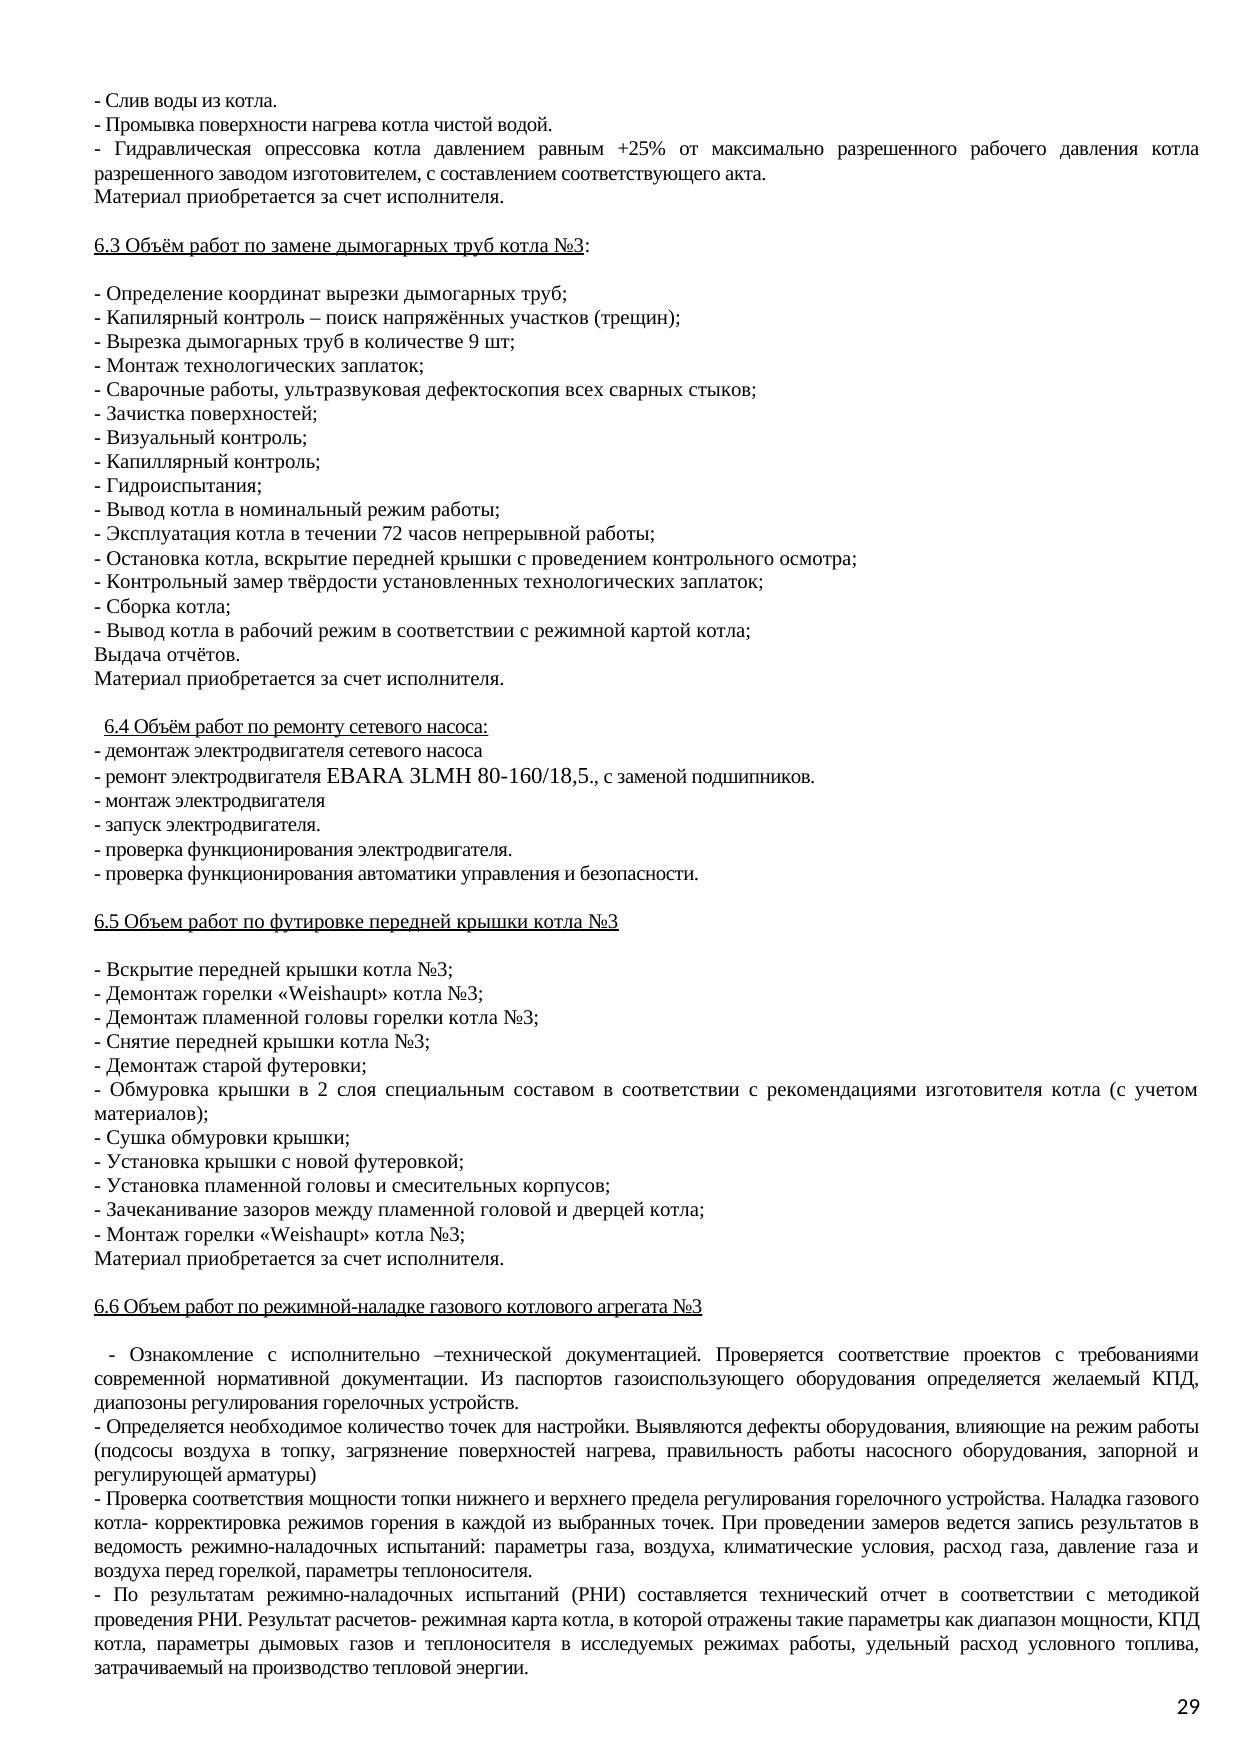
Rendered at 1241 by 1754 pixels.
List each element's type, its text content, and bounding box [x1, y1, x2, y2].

text - демонтаж электродвигателя сетевого насоса [94, 738, 1200, 762]
text - монтаж электродвигателя [94, 788, 1200, 812]
text - Обмуровка крышки в 2 слоя специальным составом в соответствии с рекомендациями изготовителя котла (с учетом материалов); [94, 1077, 1200, 1125]
text - Зачеканивание зазоров между пламенной головой и дверцей котла; [94, 1197, 1200, 1221]
text Материал приобретается за счет исполнителя. [94, 1246, 1200, 1269]
text - Демонтаж горелки «Weishaupt» котла №3; [94, 981, 1200, 1005]
text - Остановка котла, вскрытие передней крышки с проведением контрольного осмотра; [94, 545, 1200, 569]
text - Контрольный замер твёрдости установленных технологических заплаток; [94, 569, 1200, 593]
text - Зачистка поверхностей; [94, 401, 1200, 425]
text - Демонтаж пламенной головы горелки котла №3; [94, 1005, 1200, 1029]
text - Вывод котла в рабочий режим в соответствии с режимной картой котла; [94, 618, 1200, 642]
text - Капилярный контроль – поиск напряжённых участков (трещин); [94, 305, 1200, 329]
text - запуск электродвигателя. [94, 812, 1200, 836]
text Выдача отчётов. [94, 642, 1200, 666]
text - Ознакомление с исполнительно –технической документацией. Проверяется соответствие проектов с требованиями современной нормативной документации. Из паспортов газоиспользующего оборудования определяется желаемый КПД, диапозоны регулирования горелочных устройств. [94, 1342, 1200, 1414]
text - Проверка соответствия мощности топки нижнего и верхнего предела регулирования горелочного устройства. Наладка газового котла- корректировка режимов горения в каждой из выбранных точек. При проведении замеров ведется запись результатов в ведомость режимно-наладочных испытаний: параметры газа, воздуха, климатические условия, расход газа, давление газа и воздуха перед горелкой, параметры теплоносителя. [94, 1486, 1200, 1582]
text - Определяется необходимое количество точек для настройки. Выявляются дефекты оборудования, влияющие на режим работы (подсосы воздуха в топку, загрязнение поверхностей нагрева, правильность работы насосного оборудования, запорной и регулирующей арматуры) [94, 1414, 1200, 1486]
text - По результатам режимно-наладочных испытаний (РНИ) составляется технический отчет в соответствии с методикой проведения РНИ. Результат расчетов- режимная карта котла, в которой отражены такие параметры как диапазон мощности, КПД котла, параметры дымовых газов и теплоносителя в исследуемых режимах работы, удельный расход условного топлива, затрачиваемый на производство тепловой энергии. [94, 1582, 1200, 1679]
text - Установка крышки с новой футеровкой; [94, 1149, 1200, 1173]
text 6.5 Объем работ по футировке передней крышки котла №3 [94, 909, 1200, 933]
text - Демонтаж старой футеровки; [94, 1053, 1200, 1077]
text Материал приобретается за счет исполнителя. [94, 666, 1200, 690]
text - Гидравлическая опрессовка котла давлением равным +25% от максимально разрешенного рабочего давления котла разрешенного заводом изготовителем, с составлением соответствующего акта. [94, 136, 1200, 184]
text - Монтаж технологических заплаток; [94, 353, 1200, 377]
text - Визуальный контроль; [94, 425, 1200, 449]
text - Установка пламенной головы и смесительных корпусов; [94, 1173, 1200, 1197]
text - проверка функционирования электродвигателя. [94, 836, 1200, 861]
text - Определение координат вырезки дымогарных труб; [94, 281, 1200, 305]
text - Слив воды из котла. [94, 88, 1200, 112]
text - Сварочные работы, ультразвуковая дефектоскопия всех сварных стыков; [94, 377, 1200, 401]
text Материал приобретается за счет исполнителя. [94, 184, 1200, 208]
text - Вывод котла в номинальный режим работы; [94, 497, 1200, 521]
text - Сушка обмуровки крышки; [94, 1125, 1200, 1149]
text - Вырезка дымогарных труб в количестве 9 шт; [94, 329, 1200, 353]
text - Промывка поверхности нагрева котла чистой водой. [94, 112, 1200, 136]
text - Капиллярный контроль; [94, 449, 1200, 473]
text - ремонт электродвигателя EBARA 3LMH 80-160/18,5., с заменой подшипников. [94, 762, 1200, 788]
text 6.4 Объём работ по ремонту сетевого насоса: [94, 714, 1200, 738]
text - Снятие передней крышки котла №3; [94, 1029, 1200, 1053]
text - Вскрытие передней крышки котла №3; [94, 957, 1200, 981]
text - проверка функционирования автоматики управления и безопасности. [94, 861, 1200, 884]
text 6.3 Объём работ по замене дымогарных труб котла №3: [94, 233, 1200, 257]
text - Эксплуатация котла в течении 72 часов непрерывной работы; [94, 521, 1200, 545]
text - Монтаж горелки «Weishaupt» котла №3; [94, 1221, 1200, 1246]
text - Гидроиспытания; [94, 473, 1200, 497]
text - Сборка котла; [94, 593, 1200, 618]
text 6.6 Объем работ по режимной-наладке газового котлового агрегата №3 [94, 1294, 1200, 1318]
